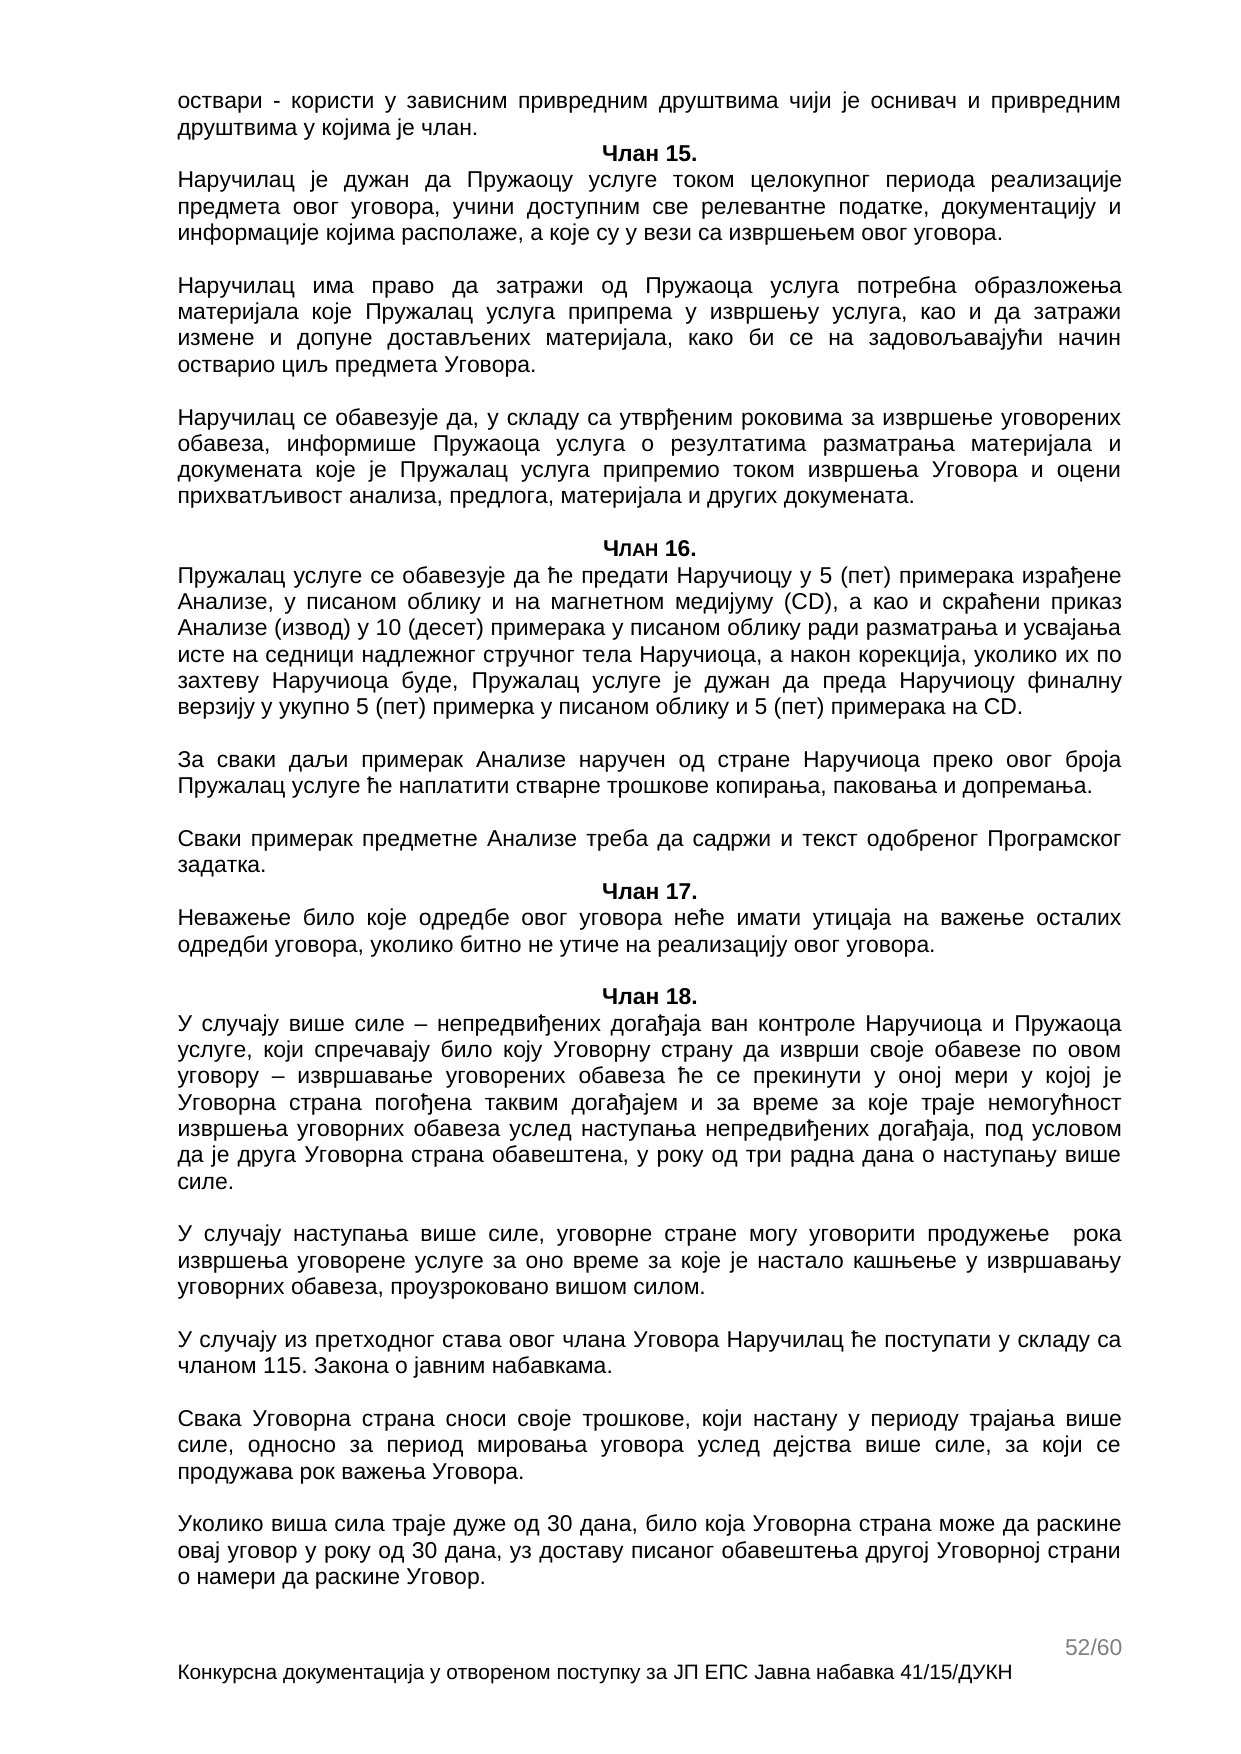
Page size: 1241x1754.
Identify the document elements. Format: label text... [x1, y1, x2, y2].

text Члан 16. [177, 535, 1122, 562]
text За сваки даљи примерак Анализе наручен од стране Наручиоца преко овог броја Пружалац услуге ће наплатити стварне трошкове копирања, паковања и допремања. [177, 746, 1122, 799]
text Члан 15. [177, 140, 1122, 166]
text У случају наступања више силе, уговорне стране могу уговорити продужење рока извршења уговорене услуге за оно време за које је настало кашњење у извршавању уговорних обавеза, проузроковано вишом силом. [177, 1220, 1122, 1299]
text Наручилац се обавезује да, у складу са утврђеним роковима за извршење уговорених обавеза, информише Пружаоца услуга о резултатима разматрања материјала и докумената које је Пружалац услуга припремио током извршења Уговора и оцени прихватљивост анализа, предлога, материјала и других докумената. [177, 403, 1122, 509]
text У случају више силе – непредвиђених догађаја ван контроле Наручиоца и Пружаоца услуге, који спречавају било коју Уговорну страну да изврши своје обавезе по овом уговору – извршавање уговорених обавеза ће се прекинути у оној мери у којој је Уговорна страна погођена таквим догађајем и за време за које траје немогућност извршења уговорних обавеза услед наступања непредвиђених догађаја, под условом да је друга Уговорна страна обавештена, у року од три радна дана о наступању више силе. [177, 1009, 1122, 1194]
text Наручилац је дужан да Пружаоцу услуге током целокупног периода реализације предмета овог уговора, учини доступним све релевантне податке, документацију и информације којима располаже, а које су у вези са извршењем овог уговора. [177, 166, 1122, 245]
text Пружалац услуге се обавезује да ће предати Наручиоцу у 5 (пет) примерака израђене Анализе, у писаном облику и на магнетном медијуму (CD), а као и скраћени приказ Анализе (извод) у 10 (десет) примерака у писаном облику ради разматрања и усвајања исте на седници надлежног стручног тела Наручиоца, а након корекција, уколико их по захтеву Наручиоца буде, Пружалац услуге је дужан да преда Наручиоцу финалну верзију у укупно 5 (пет) примерка у писаном облику и 5 (пет) примерака на CD. [177, 562, 1122, 720]
text Члан 17. [177, 878, 1122, 904]
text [177, 87, 1122, 140]
text У случају из претходног става овог члана Уговора Наручилац ће поступати у складу са чланом 115. Закона о јавним набавкама. [177, 1326, 1122, 1378]
text Члан 18. [177, 983, 1122, 1009]
text Наручилац има право да затражи од Пружаоца услуга потребна образложења материјала које Пружалац услуга припрема у извршењу услуга, као и да затражи измене и допуне достављених материјала, како би се на задовољавајући начин остварио циљ предмета Уговора. [177, 272, 1122, 377]
text Уколико виша сила траје дуже од 30 дана, било која Уговорна страна може да раскине овај уговор у року од 30 дана, уз доставу писаног обавештења другој Уговорној страни о намери да раскине Уговор. [177, 1510, 1122, 1589]
text Свака Уговорна страна сноси своје трошкове, који настану у периоду трајања више силе, односно за период мировања уговора услед дејства више силе, за који се продужава рок важења Уговора. [177, 1405, 1122, 1484]
text Сваки примерак предметне Анализе треба да садржи и текст одобреног Програмског задатка. [177, 825, 1122, 878]
text Неважење било које одредбе овог уговора неће имати утицаја на важење осталих одредби уговора, уколико битно не утиче на реализацију овог уговора. [177, 904, 1122, 957]
